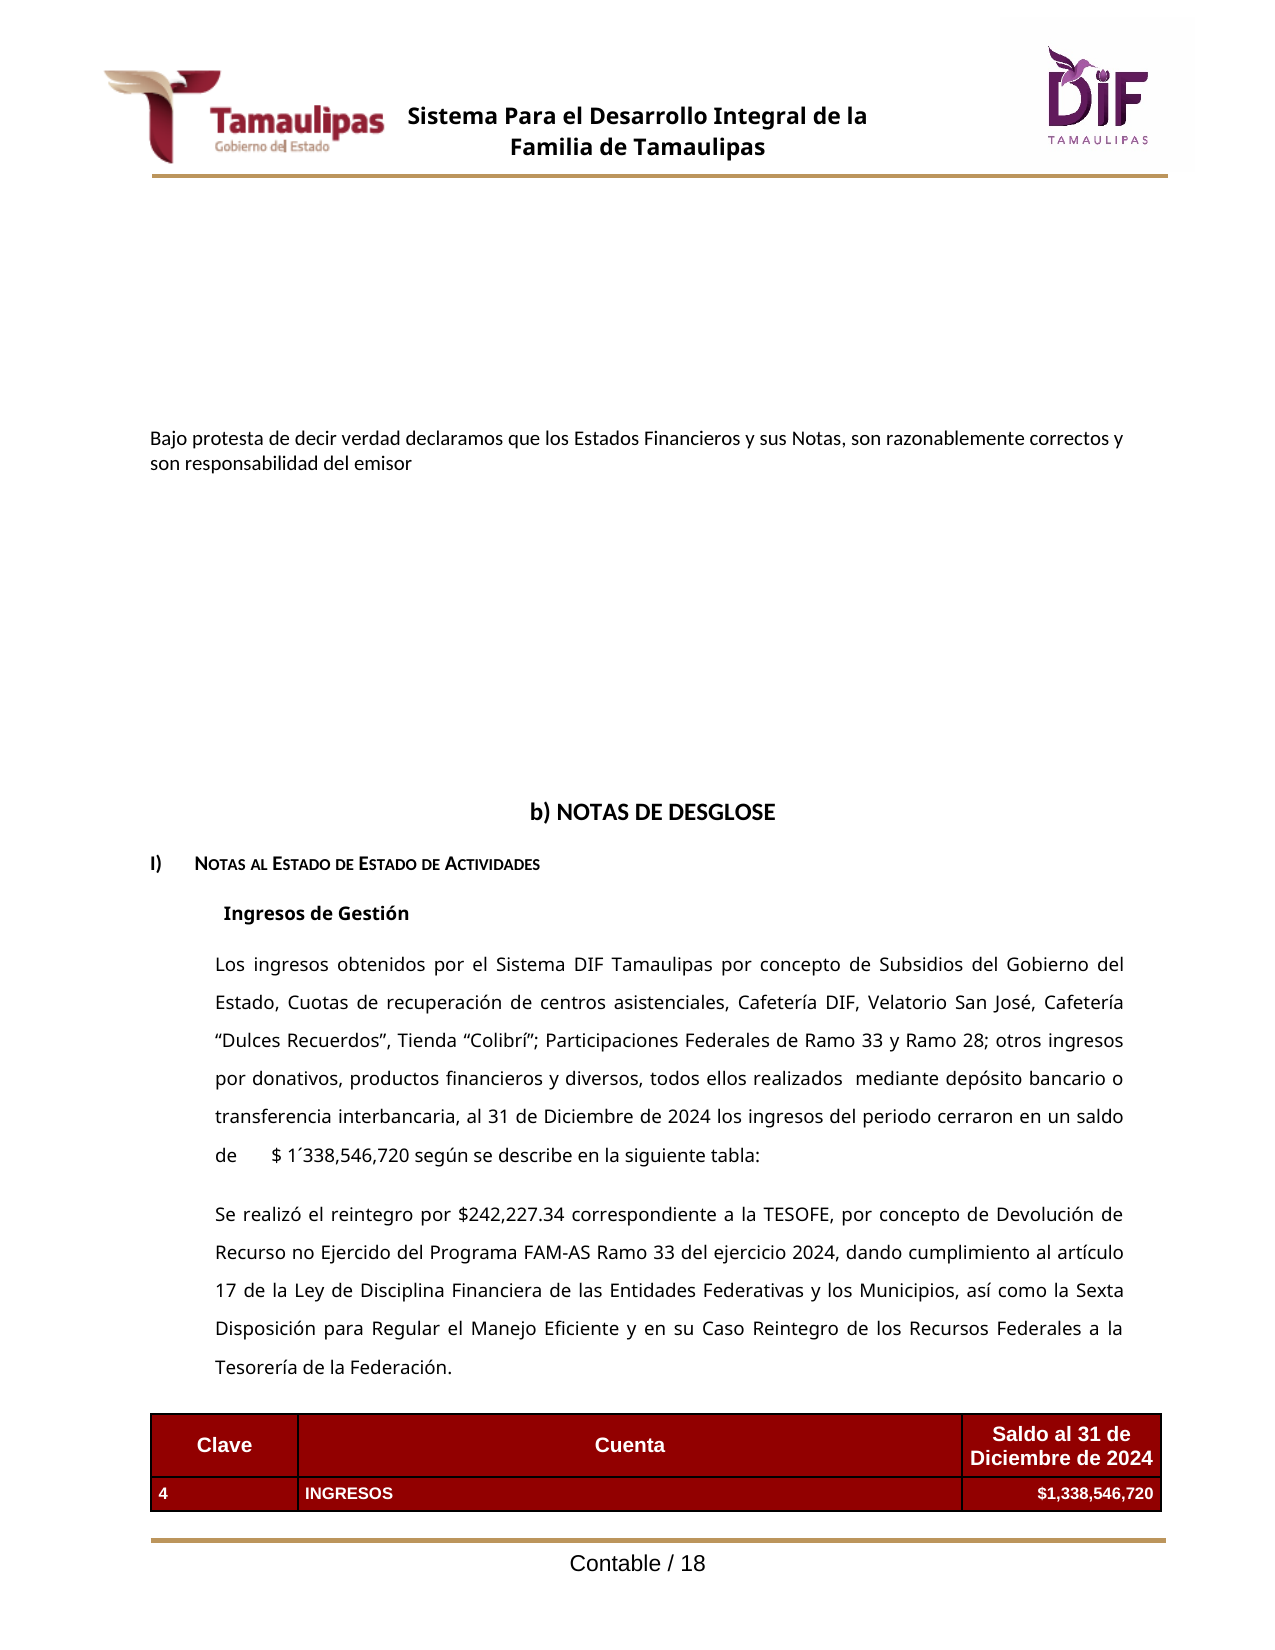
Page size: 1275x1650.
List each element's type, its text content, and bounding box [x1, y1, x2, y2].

picture [998, 17, 1195, 171]
text Se realizó el reintegro por $242,227.34 correspondiente a la TESOFE, por concepto de Devolución de Recurso no Ejercido del Programa FAM-AS Ramo 33 del ejercicio 2024, dando cumplimiento al artículo 17 de la Ley de Disciplina Financiera de las Entidades Federativas y los Municipios, así como la Sexta Disposición para Regular el Manejo Eficiente y en su Caso Reintegro de los Recursos Federales a la Tesorería de la Federación. [215, 1201, 1125, 1379]
text Bajo protesta de decir verdad declaramos que los Estados Financieros y sus Notas, son razonablemente correctos y son responsabilidad del emisor [150, 426, 1125, 476]
text Ingresos de Gestión [224, 901, 1125, 926]
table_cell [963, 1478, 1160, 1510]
text b) NOTAS DE DESGLOSE [150, 801, 1125, 826]
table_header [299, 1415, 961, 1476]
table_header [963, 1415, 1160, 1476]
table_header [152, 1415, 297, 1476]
text Los ingresos obtenidos por el Sistema DIF Tamaulipas por concepto de Subsidios del Gobierno del Estado, Cuotas de recuperación de centros asistenciales, Cafetería DIF, Velatorio San José, Cafetería “Dulces Recuerdos”, Tienda “Colibrí”; Participaciones Federales de Ramo 33 y Ramo 28; otros ingresos por donativos, productos financieros y diversos, todos ellos realizados mediante depósito bancario o transferencia interbancaria, al 31 de Diciembre de 2024 los ingresos del periodo cerraron en un saldo de $ 1´338,546,720 según se describe en la siguiente tabla: [215, 951, 1125, 1167]
picture [101, 57, 397, 176]
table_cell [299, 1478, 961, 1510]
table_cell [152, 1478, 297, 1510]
text I) Notas al Estado de Estado de Actividades [150, 851, 1125, 876]
